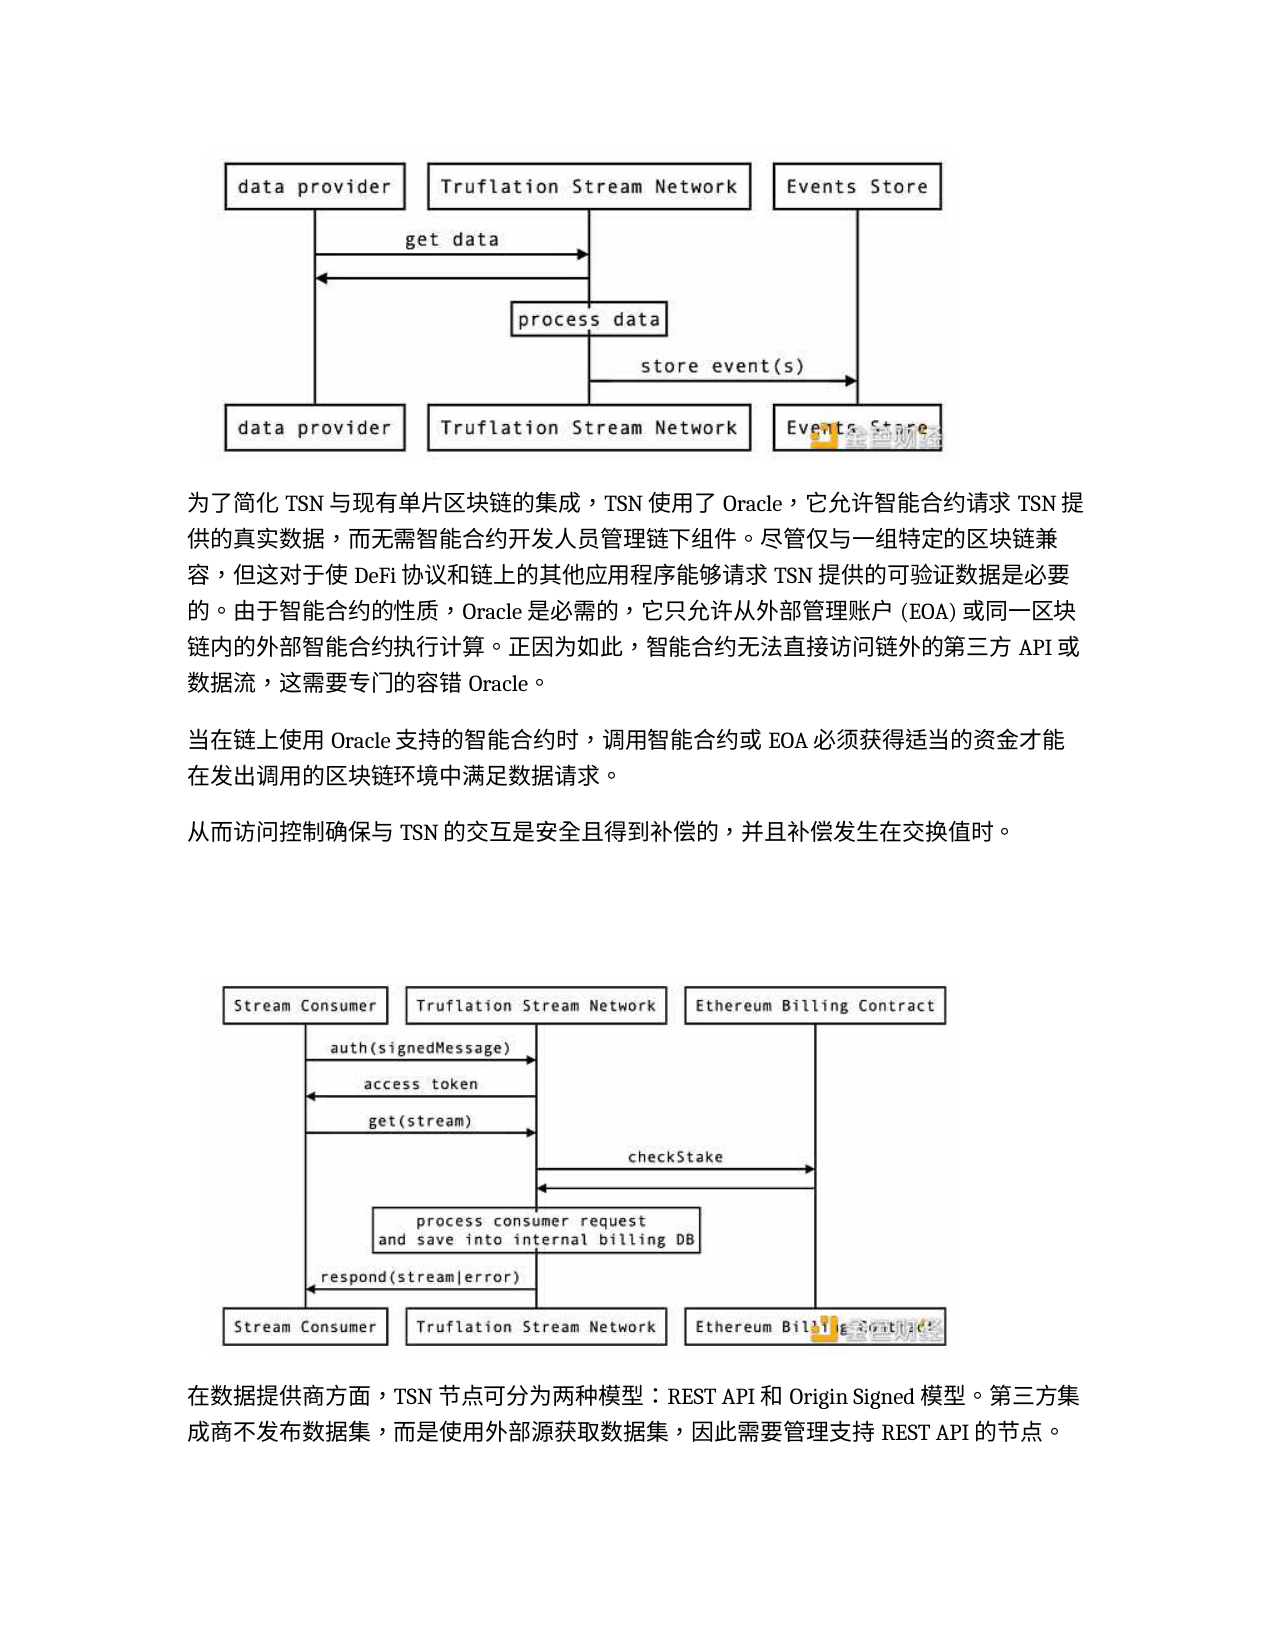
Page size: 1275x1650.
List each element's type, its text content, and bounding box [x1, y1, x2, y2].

picture [206, 975, 957, 1356]
text 从而访问控制确保与 TSN 的交互是安全且得到补偿的，并且补偿发生在交换值时。 [187, 816, 1087, 848]
text 为了简化 TSN 与现有单片区块链的集成，TSN 使用了 Oracle，它允许智能合约请求 TSN 提供的真实数据，而无需智能合约开发人员管理链下组件。尽管仅与一组特定的区块链兼容，但这对于使 DeFi 协议和链上的其他应用程序能够请求 TSN 提供的可验证数据是必要的。由于智能合约的性质，Oracle 是必需的，它只允许从外部管理账户 (EOA) 或同一区块链内的外部智能合约执行计算。正因为如此，智能合约无法直接访问链外的第三方 API 或数据流，这需要专门的容错 Oracle。 [187, 487, 1087, 698]
text 当在链上使用 Oracle 支持的智能合约时，调用智能合约或 EOA 必须获得适当的资金才能在发出调用的区块链环境中满足数据请求。 [187, 724, 1087, 791]
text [187, 1380, 1087, 1447]
picture [206, 150, 957, 463]
